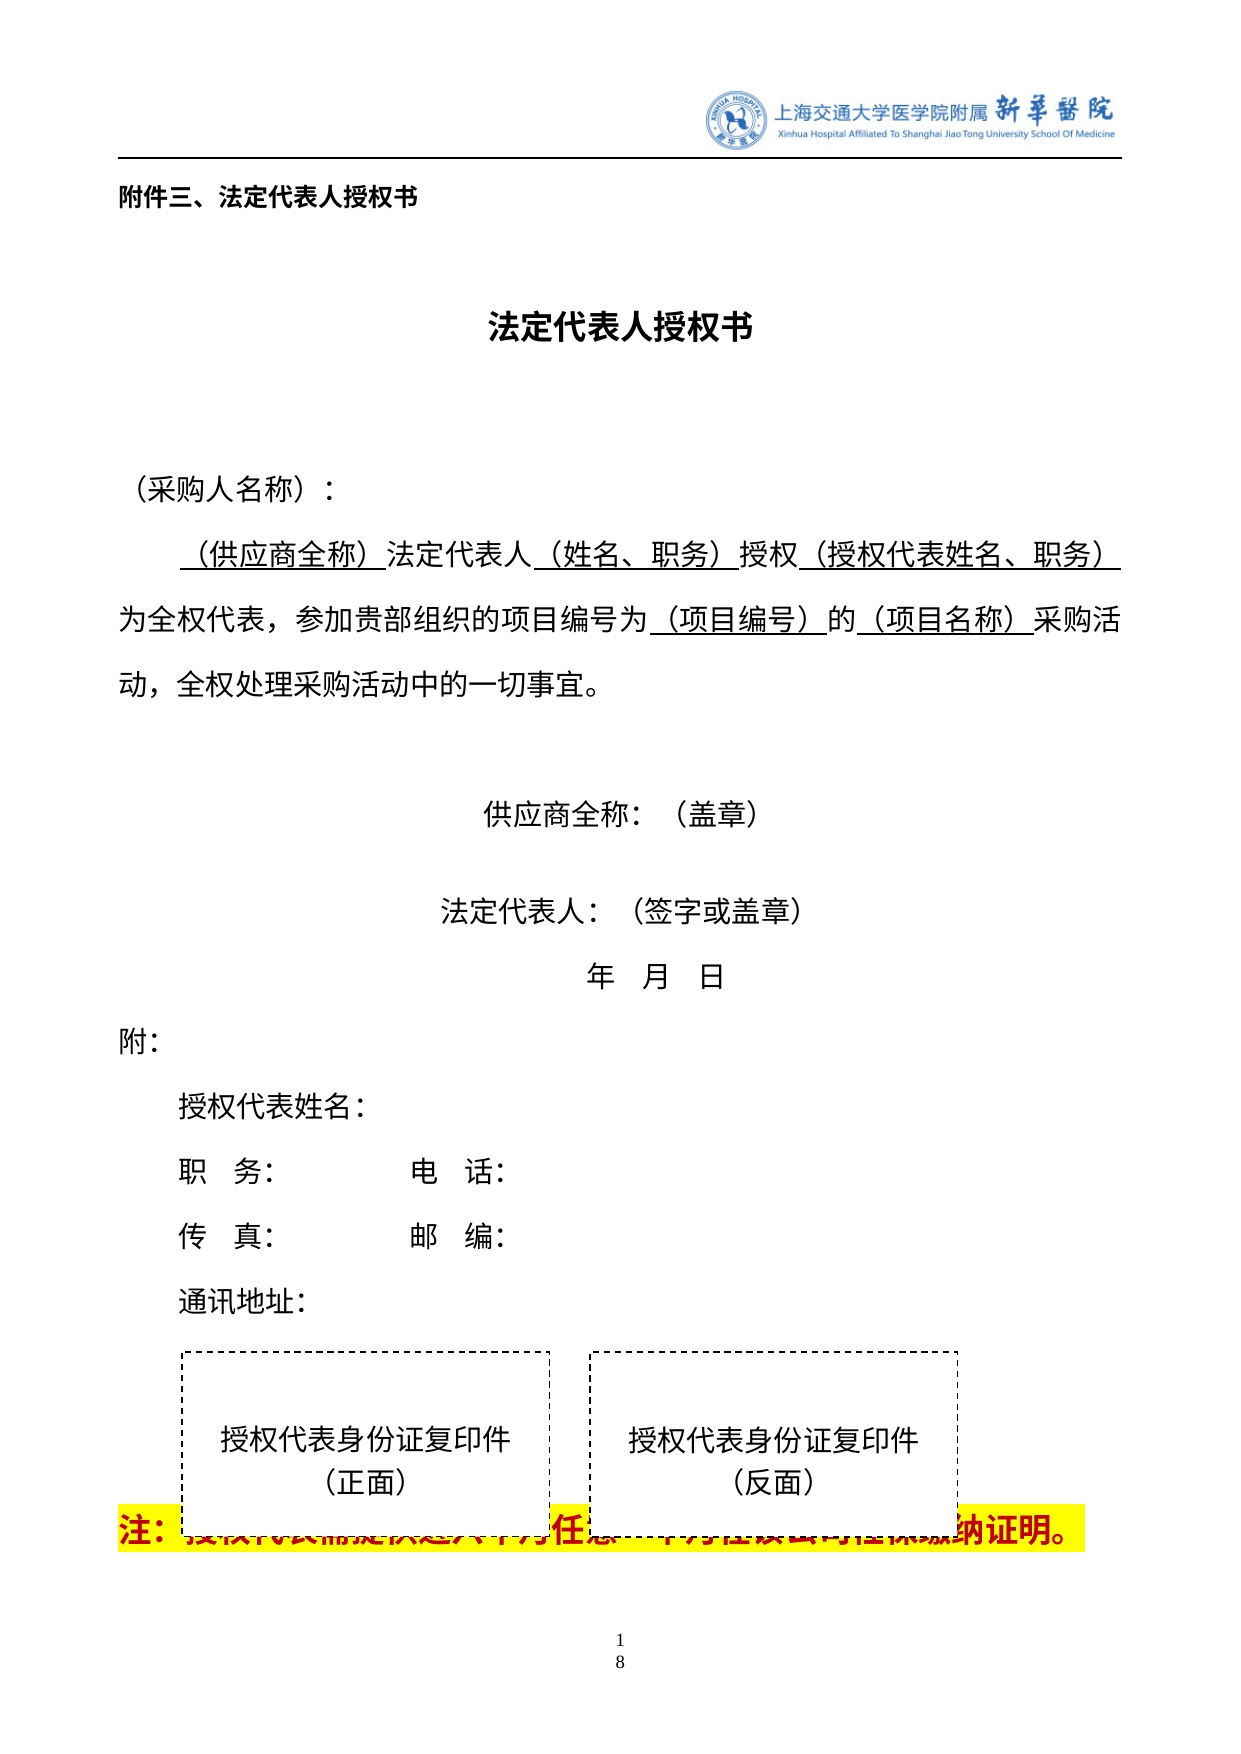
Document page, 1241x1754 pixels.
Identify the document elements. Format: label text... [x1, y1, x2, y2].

picture [702, 88, 1123, 156]
text 附： [118, 1008, 1122, 1073]
text 职 务： 电 话： [118, 1138, 1122, 1203]
text （采购人名称）： [118, 455, 1122, 520]
text 传 真： 邮 编： [118, 1203, 1122, 1268]
text 供应商全称：（盖章） [118, 780, 1122, 845]
text 附件三、法定代表人授权书 [118, 163, 1122, 228]
text （供应商全称）法定代表人（姓名、职务）授权（授权代表姓名、职务）为全权代表，参加贵部组织的项目编号为（项目编号）的（项目名称）采购活动，全权处理采购活动中的一切事宜。 [118, 520, 1122, 715]
text 注：授权代表需提供近六个月任意一个月在该公司社保缴纳证明。 [118, 1495, 1122, 1560]
text 通讯地址： [118, 1268, 1122, 1333]
text 法定代表人授权书 [118, 293, 1122, 358]
text 授权代表姓名： [118, 1073, 1122, 1138]
text 年 月 日 [427, 943, 1122, 1008]
text 法定代表人：（签字或盖章） [440, 878, 1122, 943]
